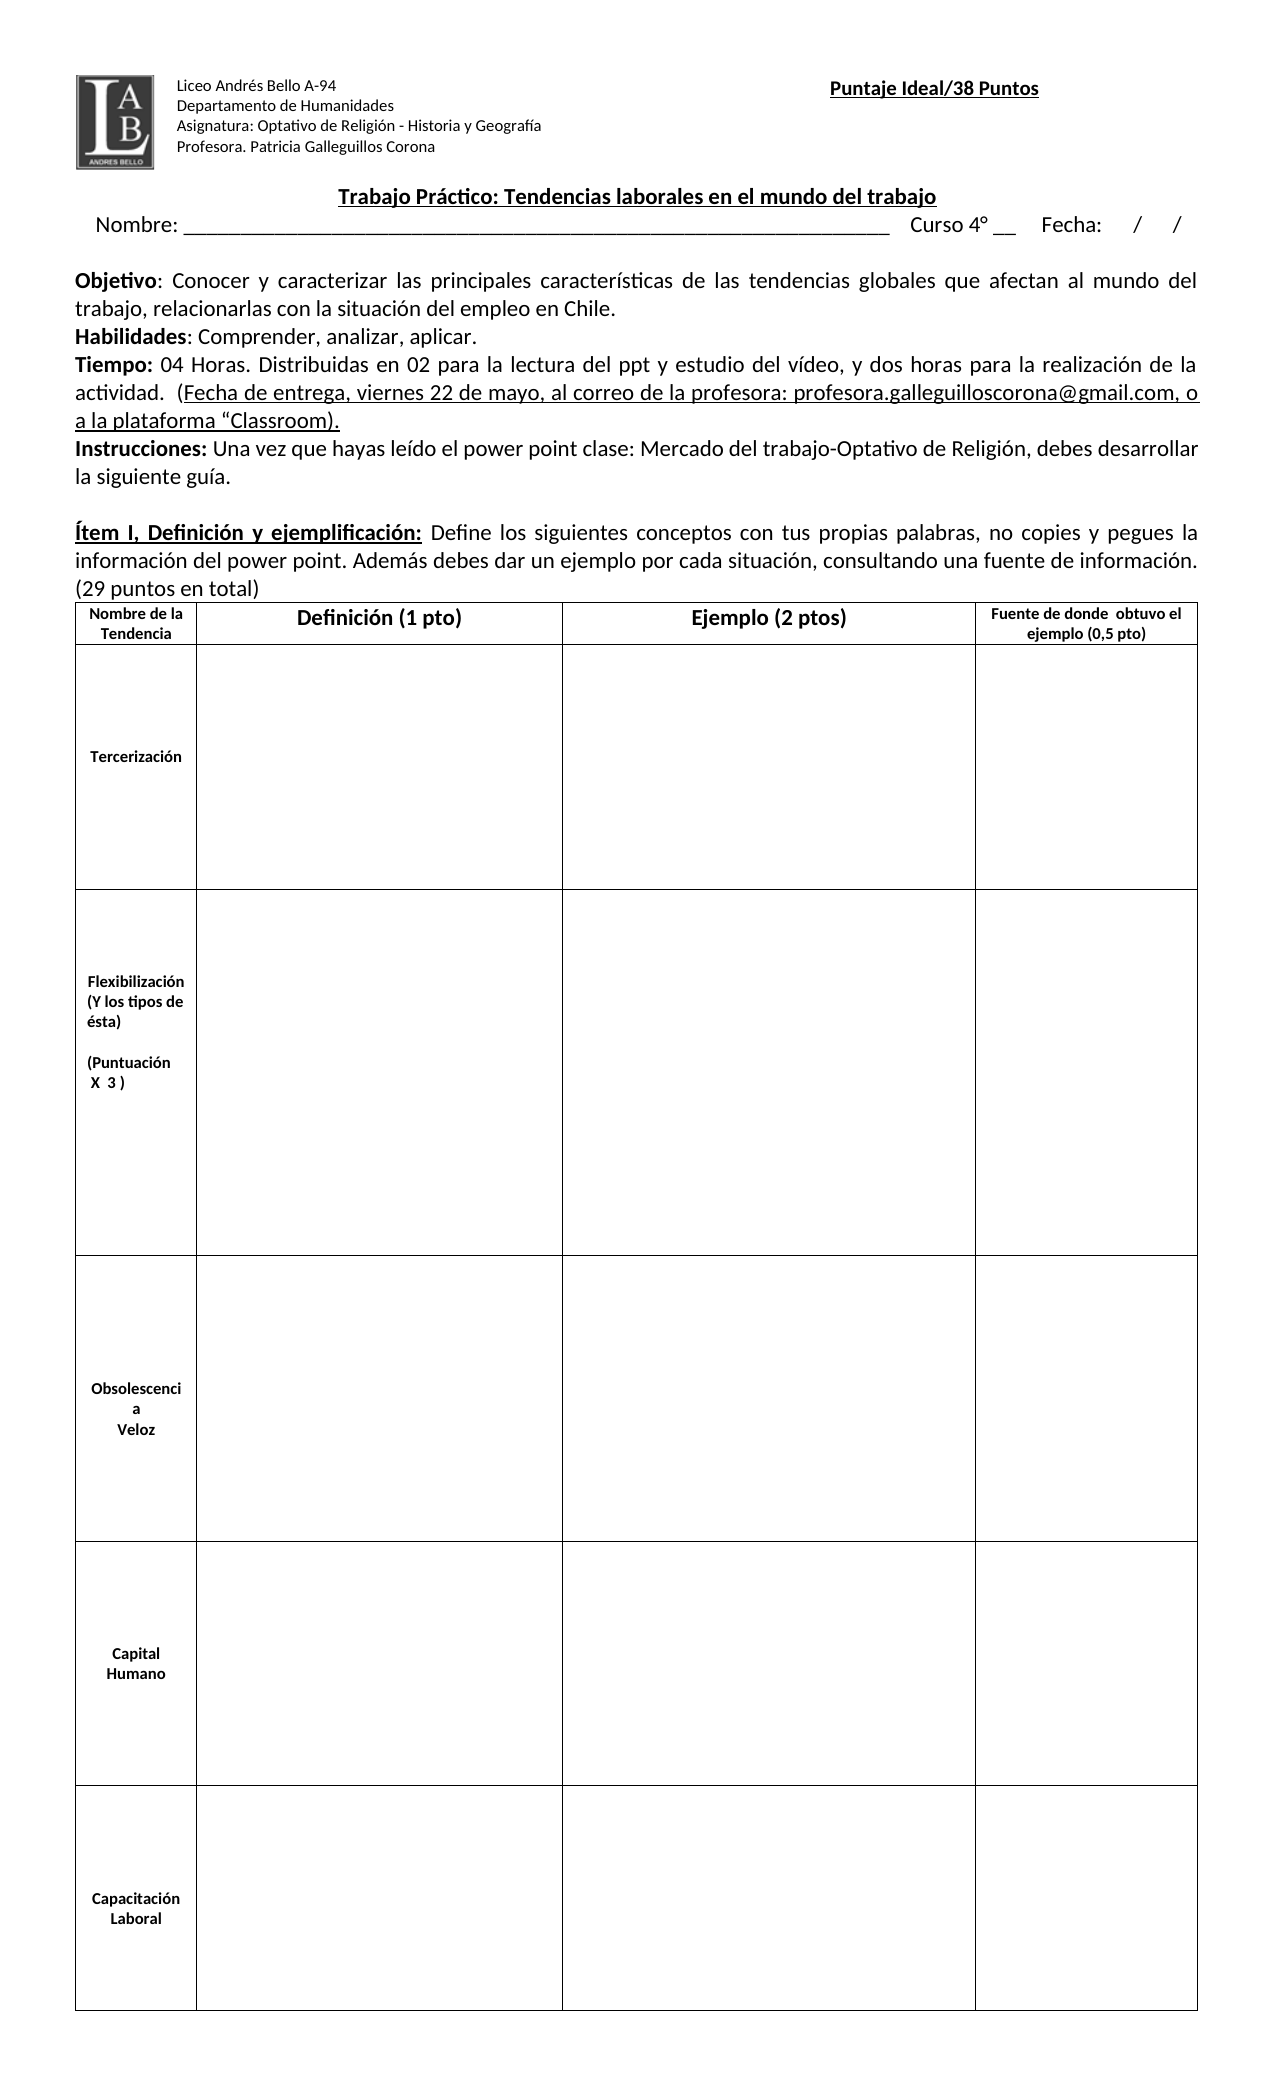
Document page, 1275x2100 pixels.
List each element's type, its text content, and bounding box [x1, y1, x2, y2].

table_cell Capital Humano [76, 1542, 196, 1785]
table_header Ejemplo (2 ptos) [563, 603, 975, 644]
table_cell [563, 1786, 975, 2010]
table_cell [563, 1542, 975, 1785]
table_cell [976, 890, 1197, 1255]
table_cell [76, 1786, 196, 2010]
table_cell [197, 1542, 562, 1785]
text Nombre: ______________________________________________________________ Curso 4° __ Fecha: / / [75, 210, 1200, 238]
table_cell [563, 1256, 975, 1541]
text Ítem I, Definición y ejemplificación: Define los siguientes conceptos con tus propias palabras, no copies y pegues la información del power point. Además debes dar un ejemplo por cada situación, consultando una fuente de información.(29 puntos en total) [75, 518, 1200, 602]
table_cell [563, 890, 975, 1255]
table_cell [197, 890, 562, 1255]
table_header [64, 75, 165, 182]
text Objetivo: Conocer y caracterizar las principales características de las tendencias globales que afectan al mundo del trabajo, relacionarlas con la situación del empleo en Chile. [75, 266, 1200, 322]
table_header Liceo Andrés Bello A-94 Departamento de Humanidades Asignatura: Optativo de Religión - Historia y Geografía Profesora. Patricia Galleguillos Corona [165, 75, 654, 182]
picture [75, 75, 155, 171]
table_cell [563, 645, 975, 888]
table_header Fuente de donde obtuvo el ejemplo (0,5 pto) [976, 603, 1197, 644]
text Instrucciones: Una vez que hayas leído el power point clase: Mercado del trabajo-Optativo de Religión, debes desarrollar la siguiente guía. [75, 434, 1200, 490]
table_cell [197, 645, 562, 888]
text Tiempo: 04 Horas. Distribuidas en 02 para la lectura del ppt y estudio del vídeo, y dos horas para la realización de la actividad. (Fecha de entrega, viernes 22 de mayo, al correo de la profesora: profesora.galleguilloscorona@gmail.com, o a la plataforma “Classroom). [75, 350, 1200, 434]
table_cell [976, 1256, 1197, 1541]
table_cell [976, 1542, 1197, 1785]
table_cell Obsolescencia Veloz [76, 1256, 196, 1541]
table_cell Flexibilización (Y los tipos de ésta) (Puntuación X 3 ) [76, 890, 196, 1255]
table_header Nombre de la Tendencia [76, 603, 196, 644]
table_cell [976, 645, 1197, 888]
text Puntaje Ideal/38 Puntos Trabajo Práctico: Tendencias laborales en el mundo del trabajo [75, 75, 1200, 210]
table_header Definición (1 pto) [197, 603, 562, 644]
table_cell Tercerización [76, 645, 196, 888]
table_cell [197, 1786, 562, 2010]
table_cell [197, 1256, 562, 1541]
text Habilidades: Comprender, analizar, aplicar. [75, 322, 1200, 350]
table_cell [976, 1786, 1197, 2010]
